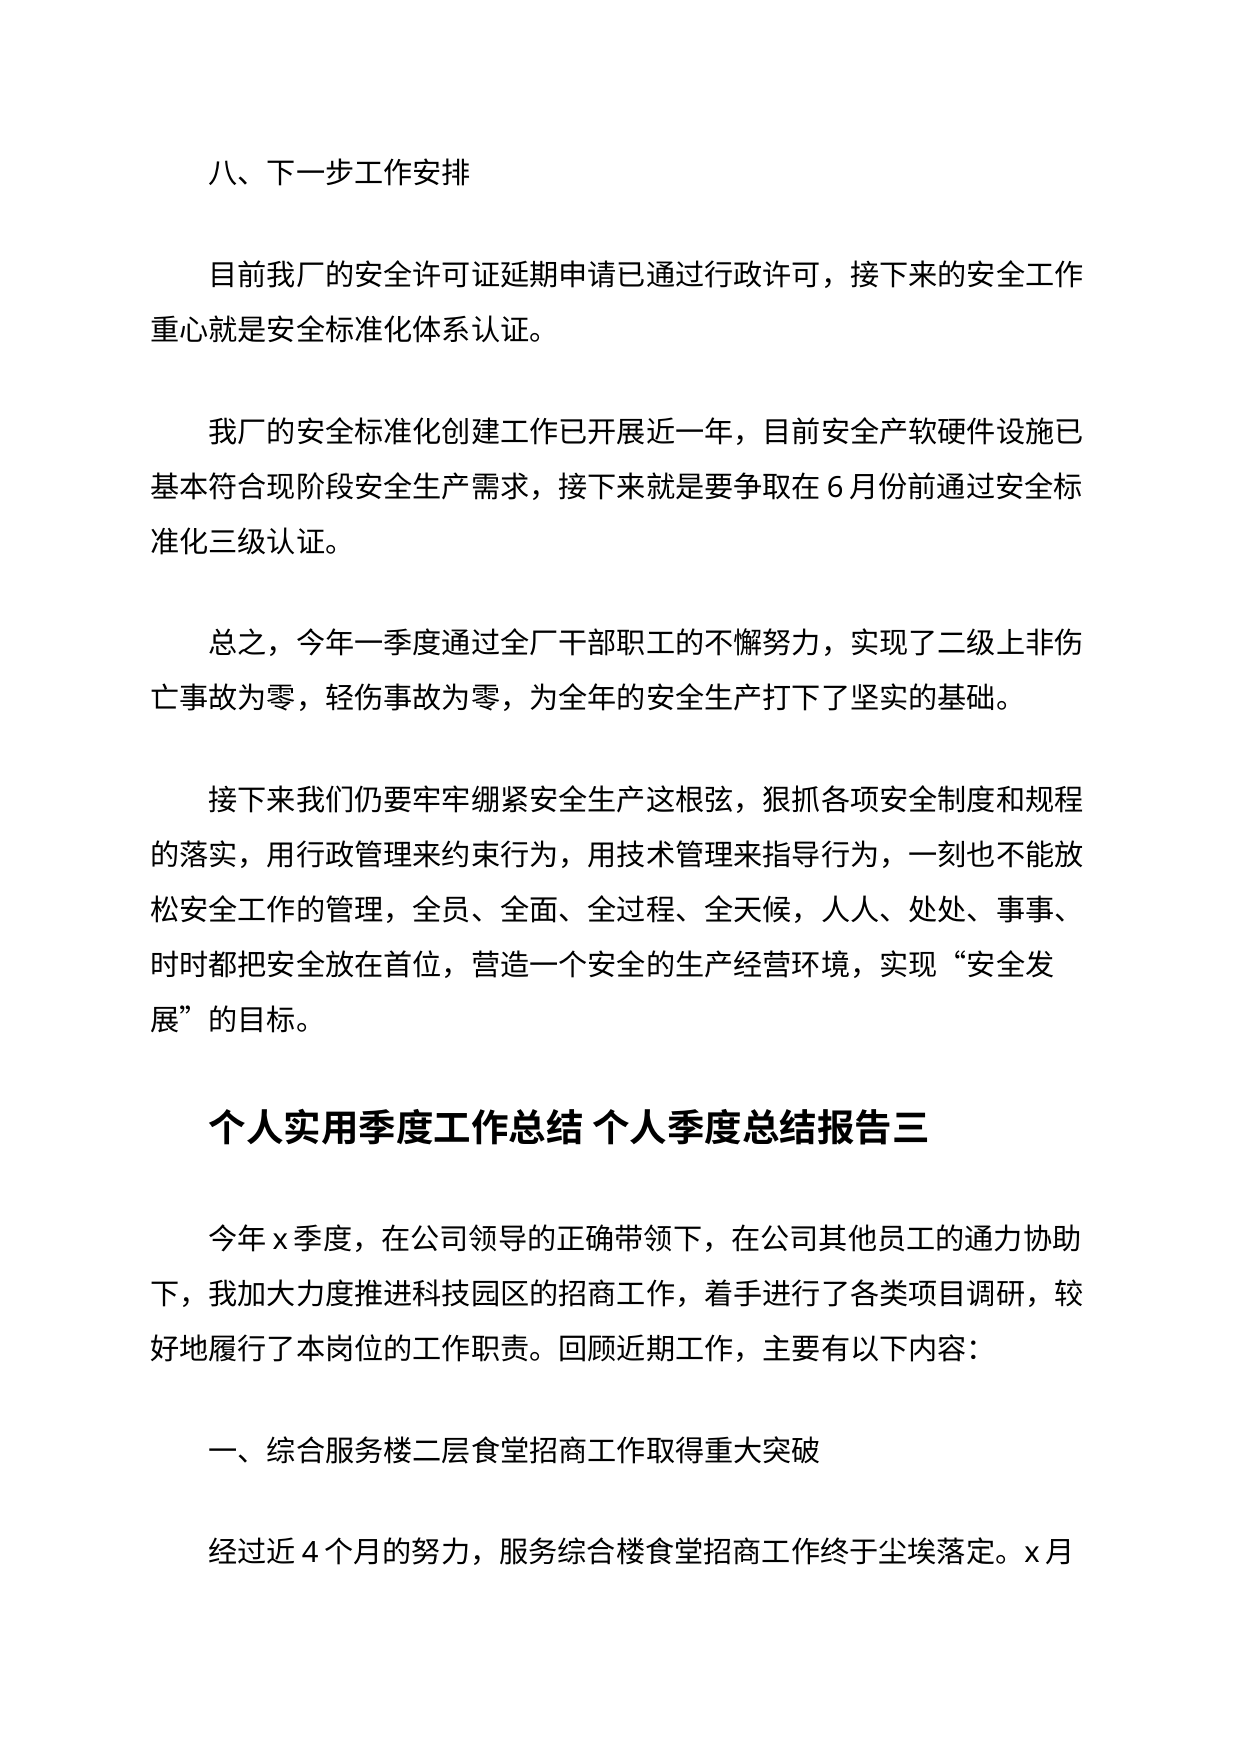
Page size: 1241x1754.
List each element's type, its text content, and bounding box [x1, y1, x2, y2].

text 总之，今年一季度通过全厂干部职工的不懈努力，实现了二级上非伤亡事故为零，轻伤事故为零，为全年的安全生产打下了坚实的基础。 [150, 620, 1090, 717]
text 接下来我们仍要牢牢绷紧安全生产这根弦，狠抓各项安全制度和规程的落实，用行政管理来约束行为，用技术管理来指导行为，一刻也不能放松安全工作的管理，全员、全面、全过程、全天候，人人、处处、事事、时时都把安全放在首位，营造一个安全的生产经营环境，实现“安全发展”的目标。 [150, 777, 1090, 1039]
text 个人实用季度工作总结 个人季度总结报告三 [150, 1098, 1090, 1152]
text 我厂的安全标准化创建工作已开展近一年，目前安全产软硬件设施已基本符合现阶段安全生产需求，接下来就是要争取在6月份前通过安全标准化三级认证。 [150, 408, 1090, 561]
text 八、下一步工作安排 [150, 150, 1090, 192]
text 目前我厂的安全许可证延期申请已通过行政许可，接下来的安全工作重心就是安全标准化体系认证。 [150, 252, 1090, 349]
text 一、综合服务楼二层食堂招商工作取得重大突破 [150, 1427, 1090, 1469]
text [150, 1529, 1090, 1571]
text 今年x季度，在公司领导的正确带领下，在公司其他员工的通力协助下，我加大力度推进科技园区的招商工作，着手进行了各类项目调研，较好地履行了本岗位的工作职责。回顾近期工作，主要有以下内容： [150, 1216, 1090, 1368]
